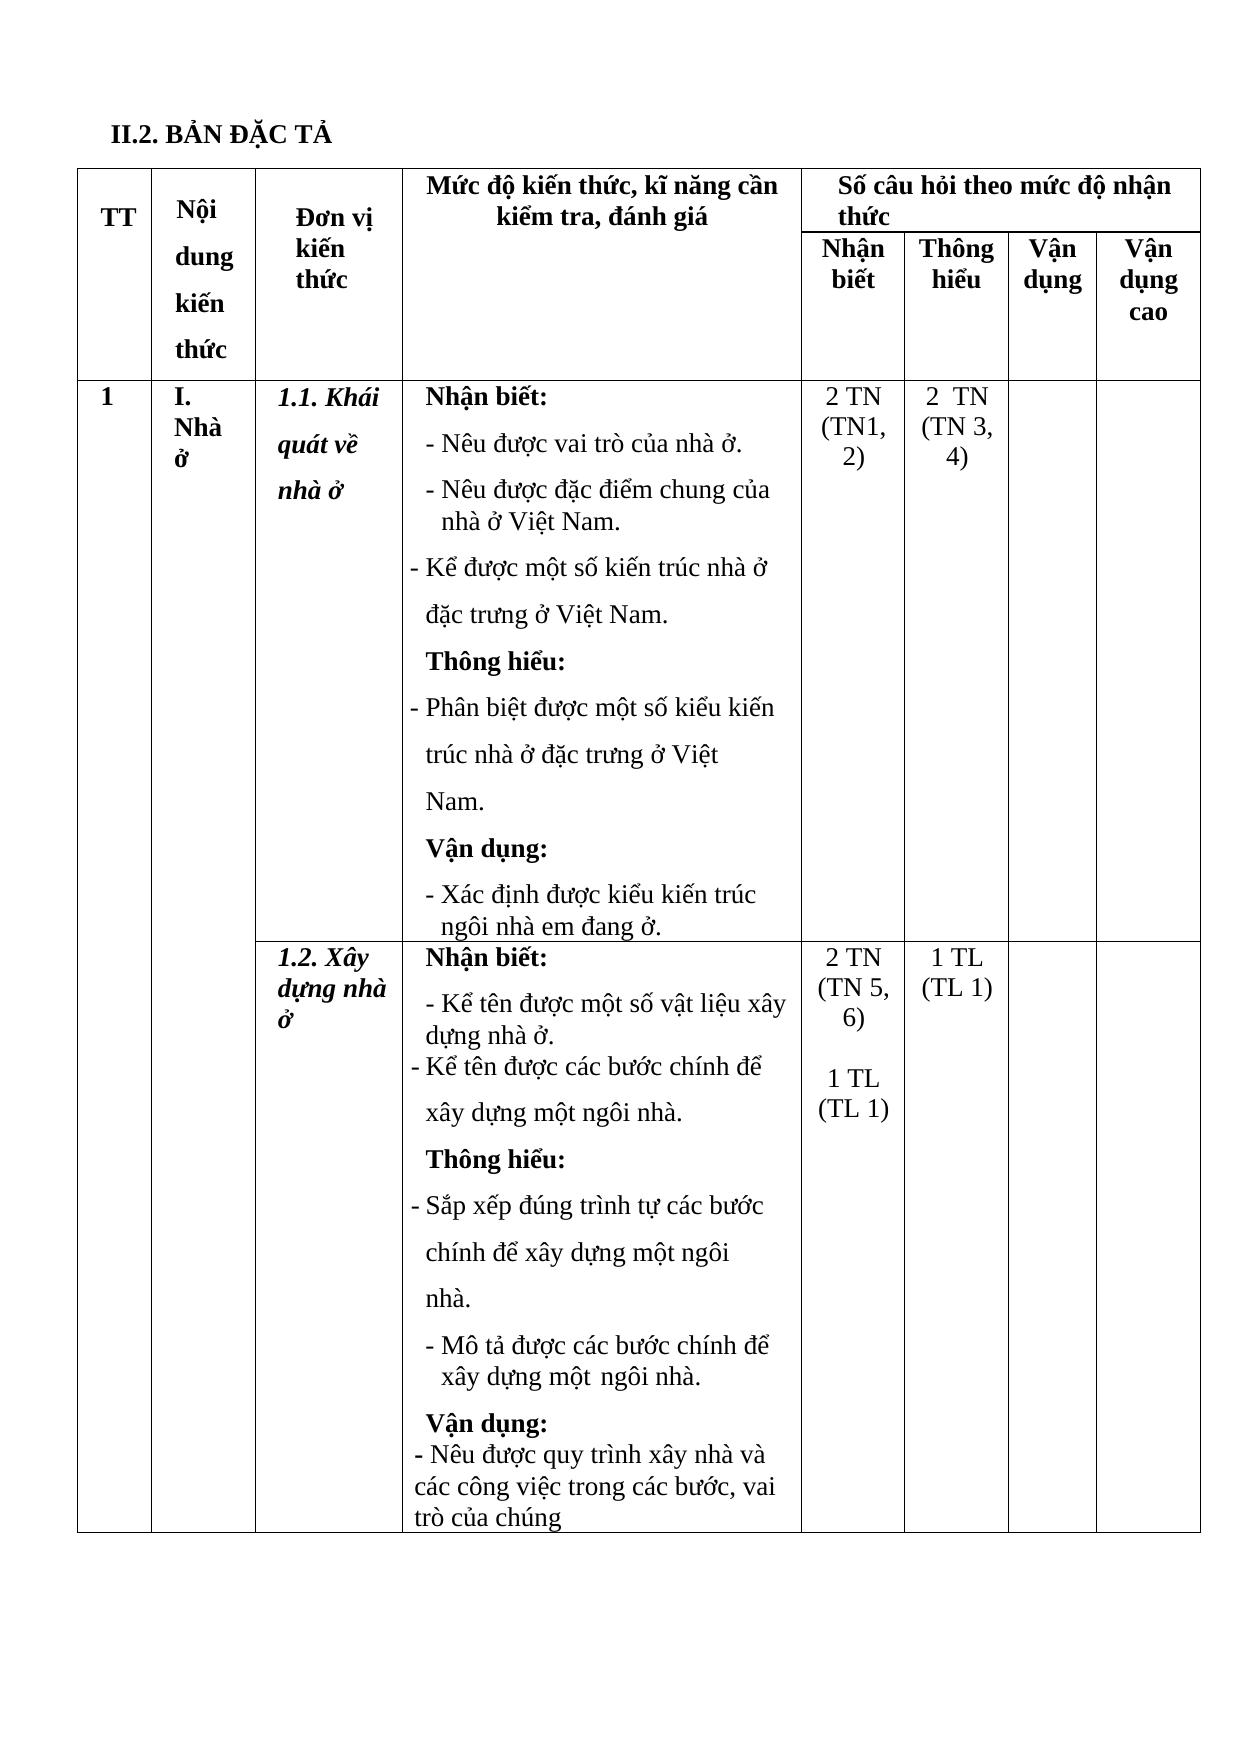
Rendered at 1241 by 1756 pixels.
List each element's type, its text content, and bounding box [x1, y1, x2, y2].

table_cell Nhận biết [802, 233, 904, 380]
table_cell Vận dụng cao [1097, 233, 1200, 380]
table_cell Nhận biết: - Kể tên được một số vật liệu xây dựng nhà ở. Kể tên được các bước chính để xây dựng một ngôi nhà. Thông hiểu: Sắp xếp đúng trình tự các bước chính để xây dựng một ngôi nhà. Mô tả được các bước chính để xây dựng một ngôi nhà. Vận dụng: - Nêu được quy trình xây nhà và các công việc trong các bước, vai trò của chúng [403, 942, 801, 1532]
table_cell Vận dụng [1009, 233, 1096, 380]
table_cell [1009, 381, 1096, 941]
text II.2. BẢN ĐẶC TẢ [110, 118, 1151, 149]
table_cell [1097, 942, 1200, 1532]
table_header Mức độ kiến thức, kĩ năng cần kiểm tra, đánh giá [403, 169, 801, 380]
table_header Số câu hỏi theo mức độ nhận thức [802, 169, 1200, 231]
table_cell 1 [78, 381, 151, 1532]
table_cell [1097, 381, 1200, 941]
table_cell 1 TL (TL 1) [905, 942, 1008, 1532]
table_cell 2 TN (TN 3, 4) [905, 381, 1008, 941]
table_header Nội dung kiến thức [152, 169, 255, 380]
table_cell 1.1. Khái quát về nhà ở [256, 381, 402, 941]
table_header Đơn vị kiến thức [256, 169, 402, 380]
table_cell [1009, 942, 1096, 1532]
table_cell Thông hiểu [905, 233, 1008, 380]
table_header TT [78, 169, 151, 380]
table_cell 2 TN (TN 5, 6) 1 TL (TL 1) [802, 942, 904, 1532]
table_cell I. Nhà ở [152, 381, 255, 1532]
table_cell 1.2. Xây dựng nhà ở [256, 942, 402, 1532]
table_cell Nhận biết: Nêu được vai trò của nhà ở. Nêu được đặc điểm chung của nhà ở Việt Nam. Kể được một số kiến trúc nhà ở đặc trưng ở Việt Nam. Thông hiểu: Phân biệt được một số kiểu kiến trúc nhà ở đặc trưng ở Việt Nam. Vận dụng: Xác định được kiểu kiến trúc ngôi nhà em đang ở. [403, 381, 801, 941]
table_cell 2 TN (TN1, 2) [802, 381, 904, 941]
